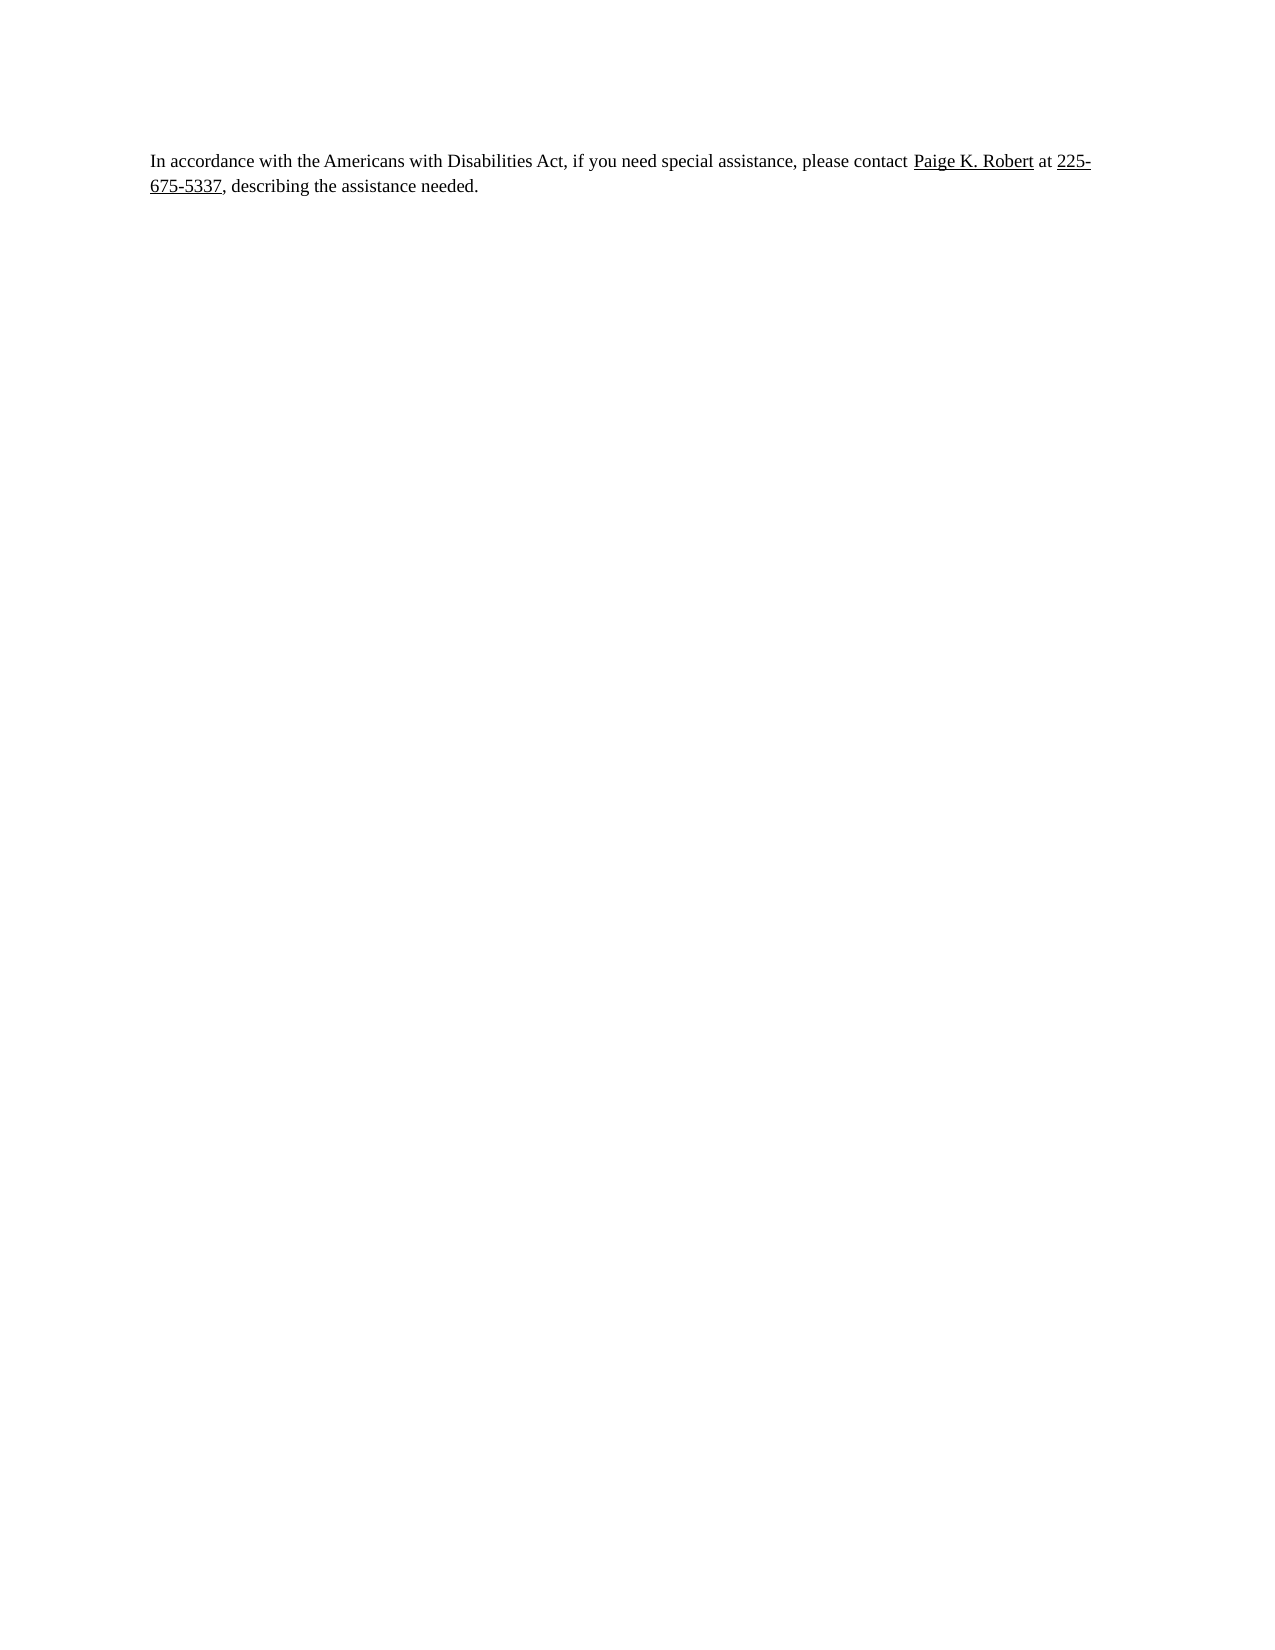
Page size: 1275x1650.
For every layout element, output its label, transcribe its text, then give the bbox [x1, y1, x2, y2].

text In accordance with the Americans with Disabilities Act, if you need special assistance, please contact Paige K. Robert at 225-675-5337, describing the assistance needed. [150, 150, 1125, 196]
